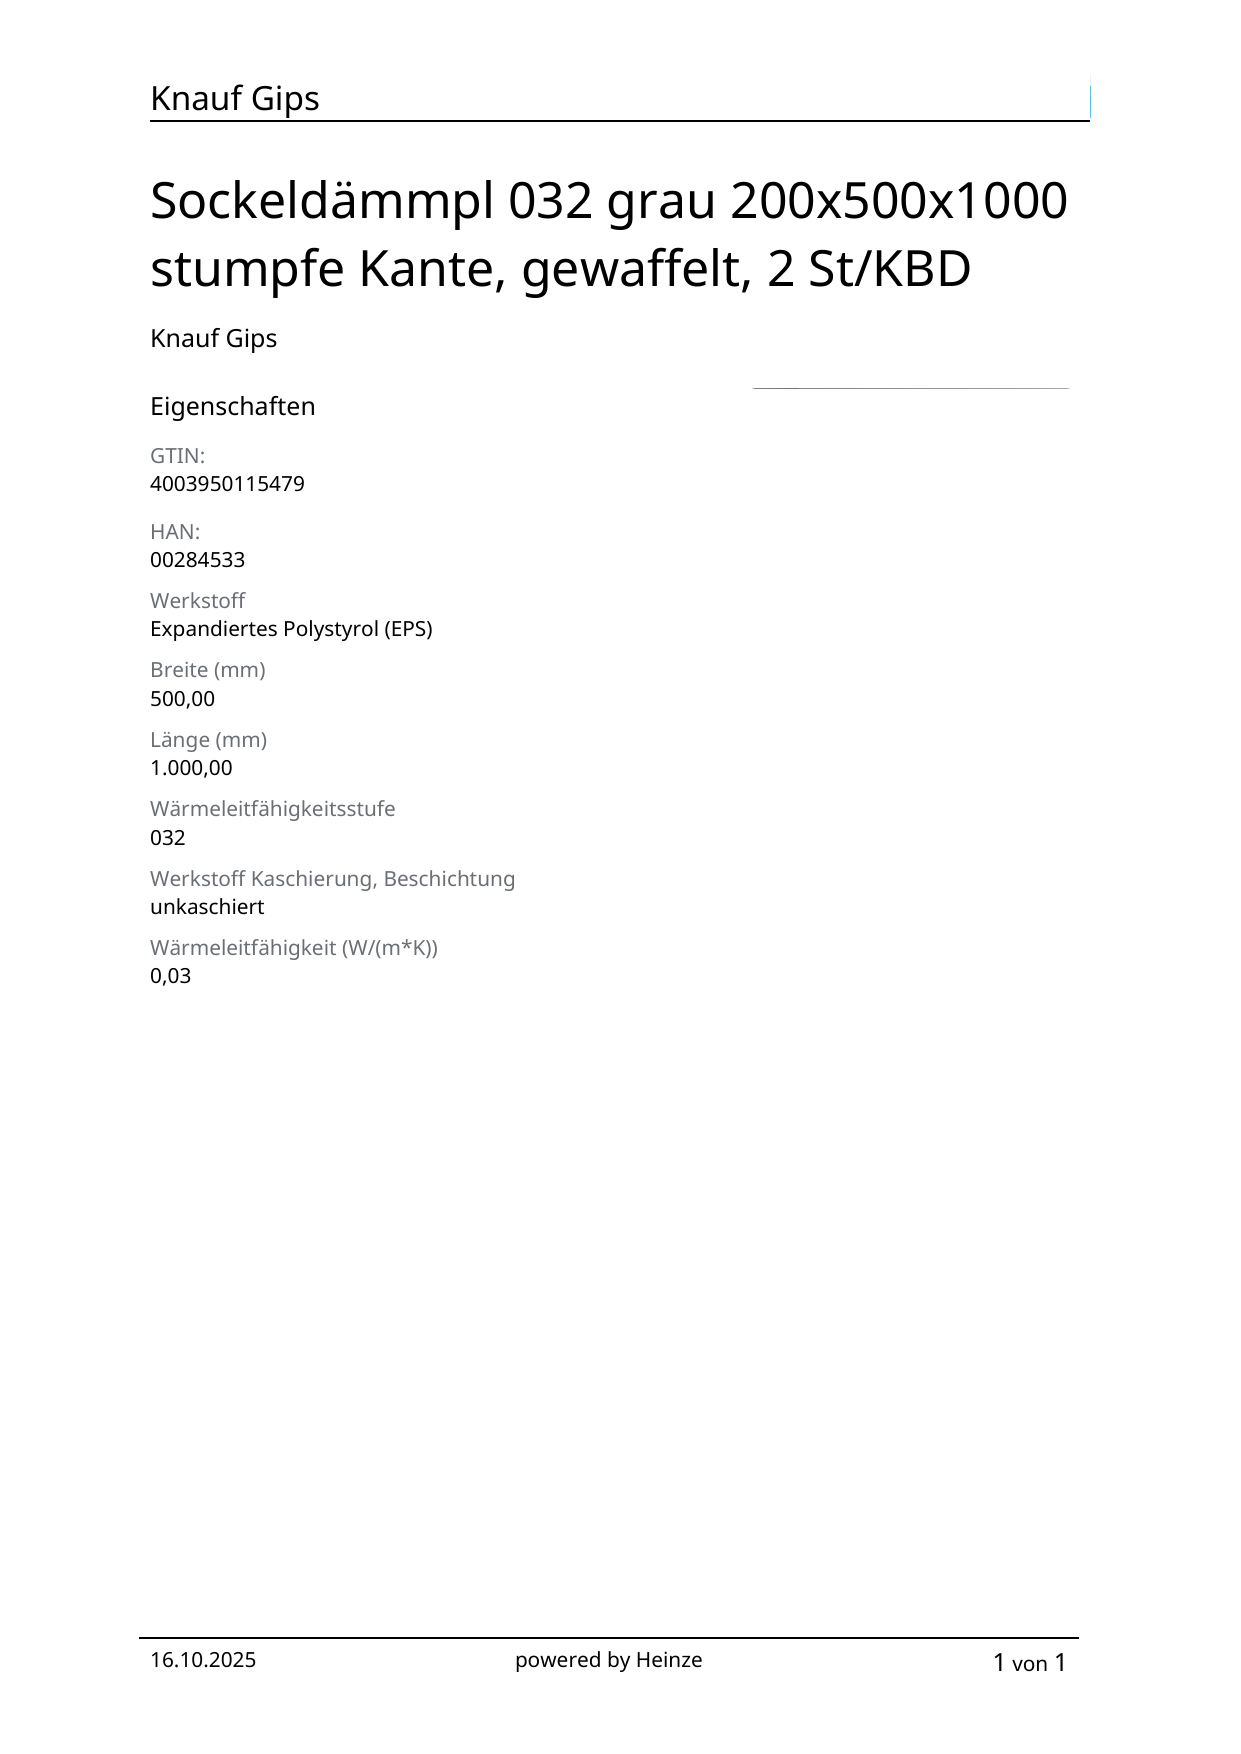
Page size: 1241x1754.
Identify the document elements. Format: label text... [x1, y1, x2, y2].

text 032 [150, 823, 1090, 851]
text Werkstoff Kaschierung, Beschichtung [150, 864, 1090, 892]
text Breite (mm) [150, 656, 1090, 684]
text GTIN: [150, 441, 1090, 469]
text Wärmeleitfähigkeit (W/(m*K)) [150, 933, 1090, 961]
text Werkstoff [150, 586, 1090, 614]
text Knauf Gips [150, 320, 1090, 354]
text Sockeldämmpl 032 grau 200x500x1000 stumpfe Kante, gewaffelt, 2 St/KBD [150, 165, 1090, 301]
text 4003950115479 [150, 469, 1090, 498]
text 1.000,00 [150, 753, 1090, 782]
text 500,00 [150, 684, 1090, 712]
text 0,03 [150, 961, 1090, 990]
text Länge (mm) [150, 725, 1090, 753]
text unkaschiert [150, 892, 1090, 921]
text 00284533 [150, 545, 1090, 574]
text Eigenschaften [150, 388, 1090, 422]
text HAN: [150, 517, 1090, 545]
text Expandiertes Polystyrol (EPS) [150, 614, 1090, 643]
text Wärmeleitfähigkeitsstufe [150, 794, 1090, 823]
